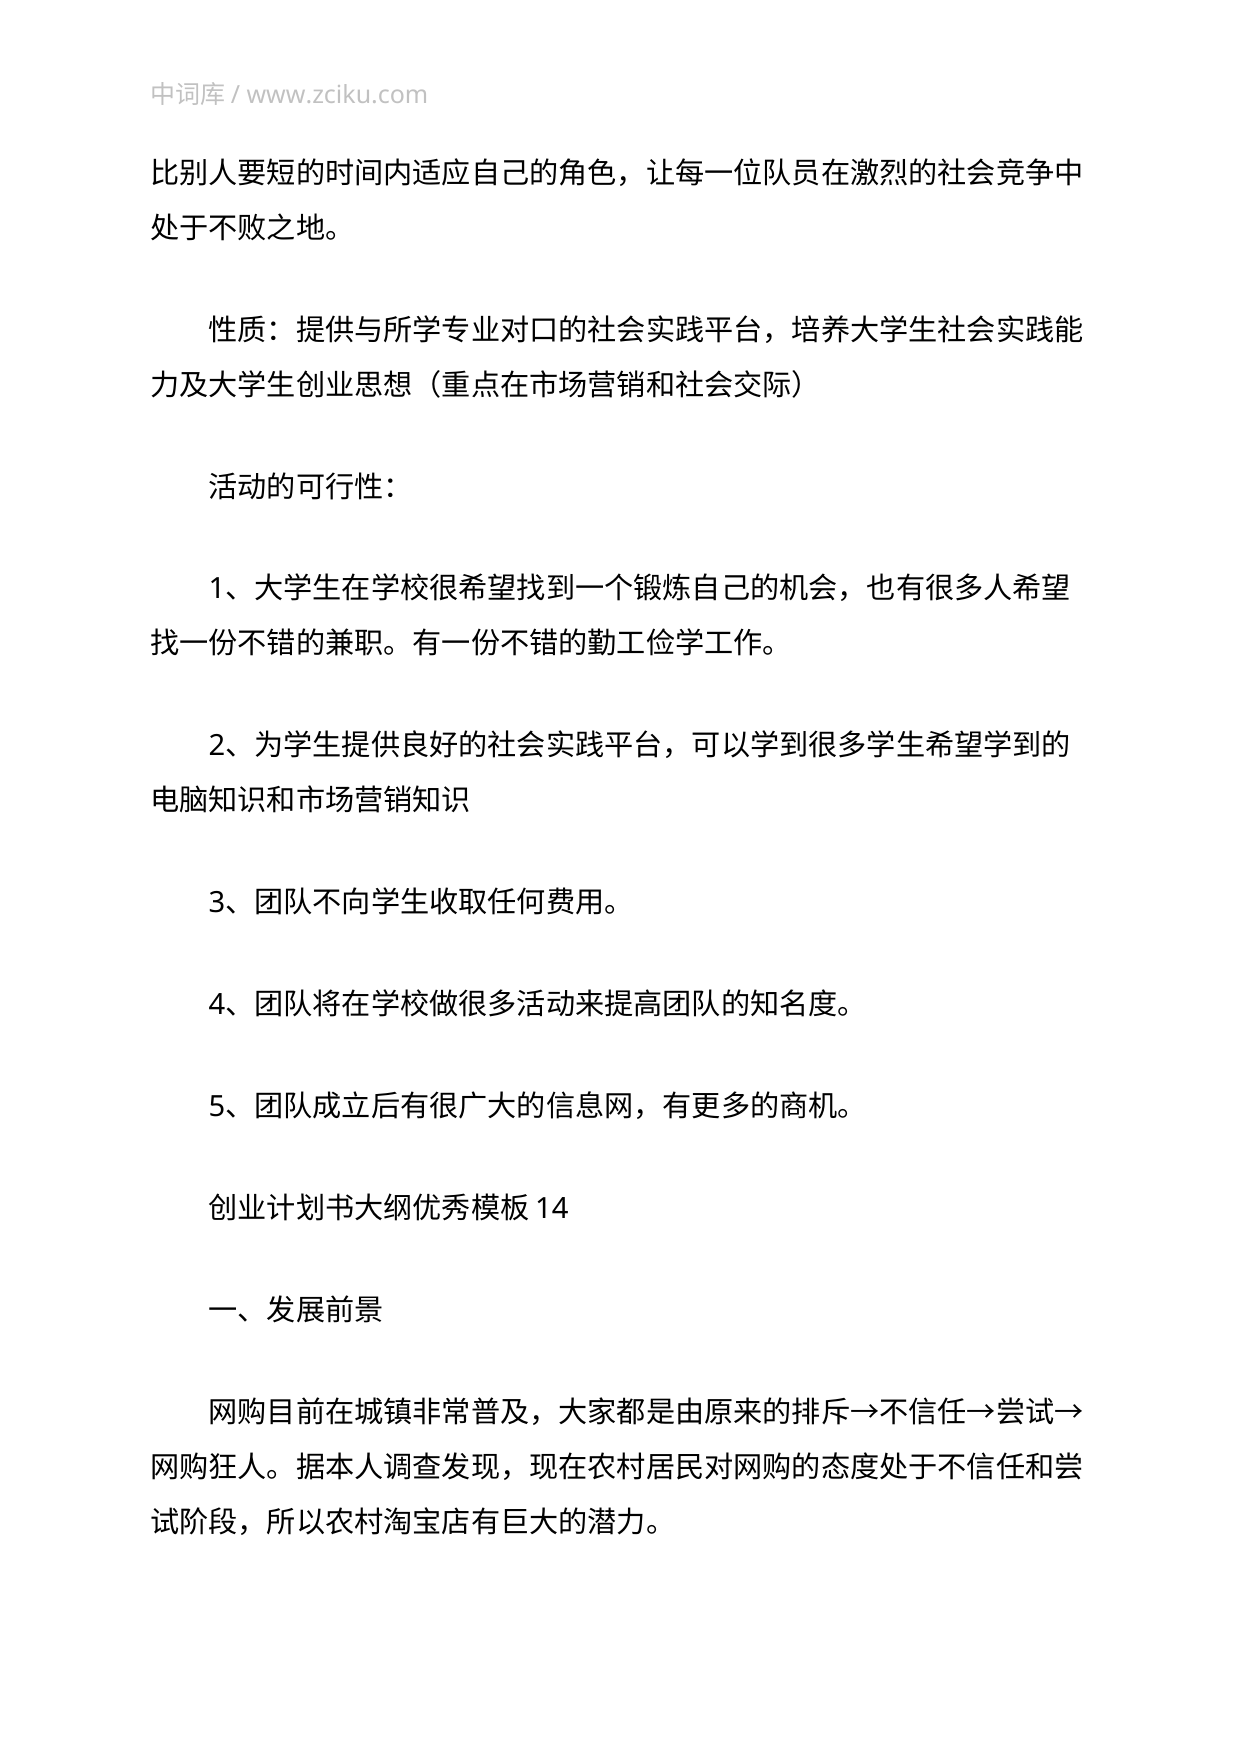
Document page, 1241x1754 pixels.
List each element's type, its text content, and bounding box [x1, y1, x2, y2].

text 创业计划书大纲优秀模板14 [150, 1184, 1090, 1227]
text 性质：提供与所学专业对口的社会实践平台，培养大学生社会实践能力及大学生创业思想（重点在市场营销和社会交际） [150, 307, 1090, 404]
text 3、团队不向学生收取任何费用。 [150, 879, 1090, 921]
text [150, 150, 1090, 247]
text 1、大学生在学校很希望找到一个锻炼自己的机会，也有很多人希望找一份不错的兼职。有一份不错的勤工俭学工作。 [150, 565, 1090, 662]
text 网购目前在城镇非常普及，大家都是由原来的排斥→不信任→尝试→网购狂人。据本人调查发现，现在农村居民对网购的态度处于不信任和尝试阶段，所以农村淘宝店有巨大的潜力。 [150, 1388, 1090, 1540]
text 5、团队成立后有很广大的信息网，有更多的商机。 [150, 1083, 1090, 1125]
text 一、发展前景 [150, 1287, 1090, 1329]
text 活动的可行性： [150, 463, 1090, 506]
text 2、为学生提供良好的社会实践平台，可以学到很多学生希望学到的电脑知识和市场营销知识 [150, 722, 1090, 819]
text 4、团队将在学校做很多活动来提高团队的知名度。 [150, 981, 1090, 1023]
